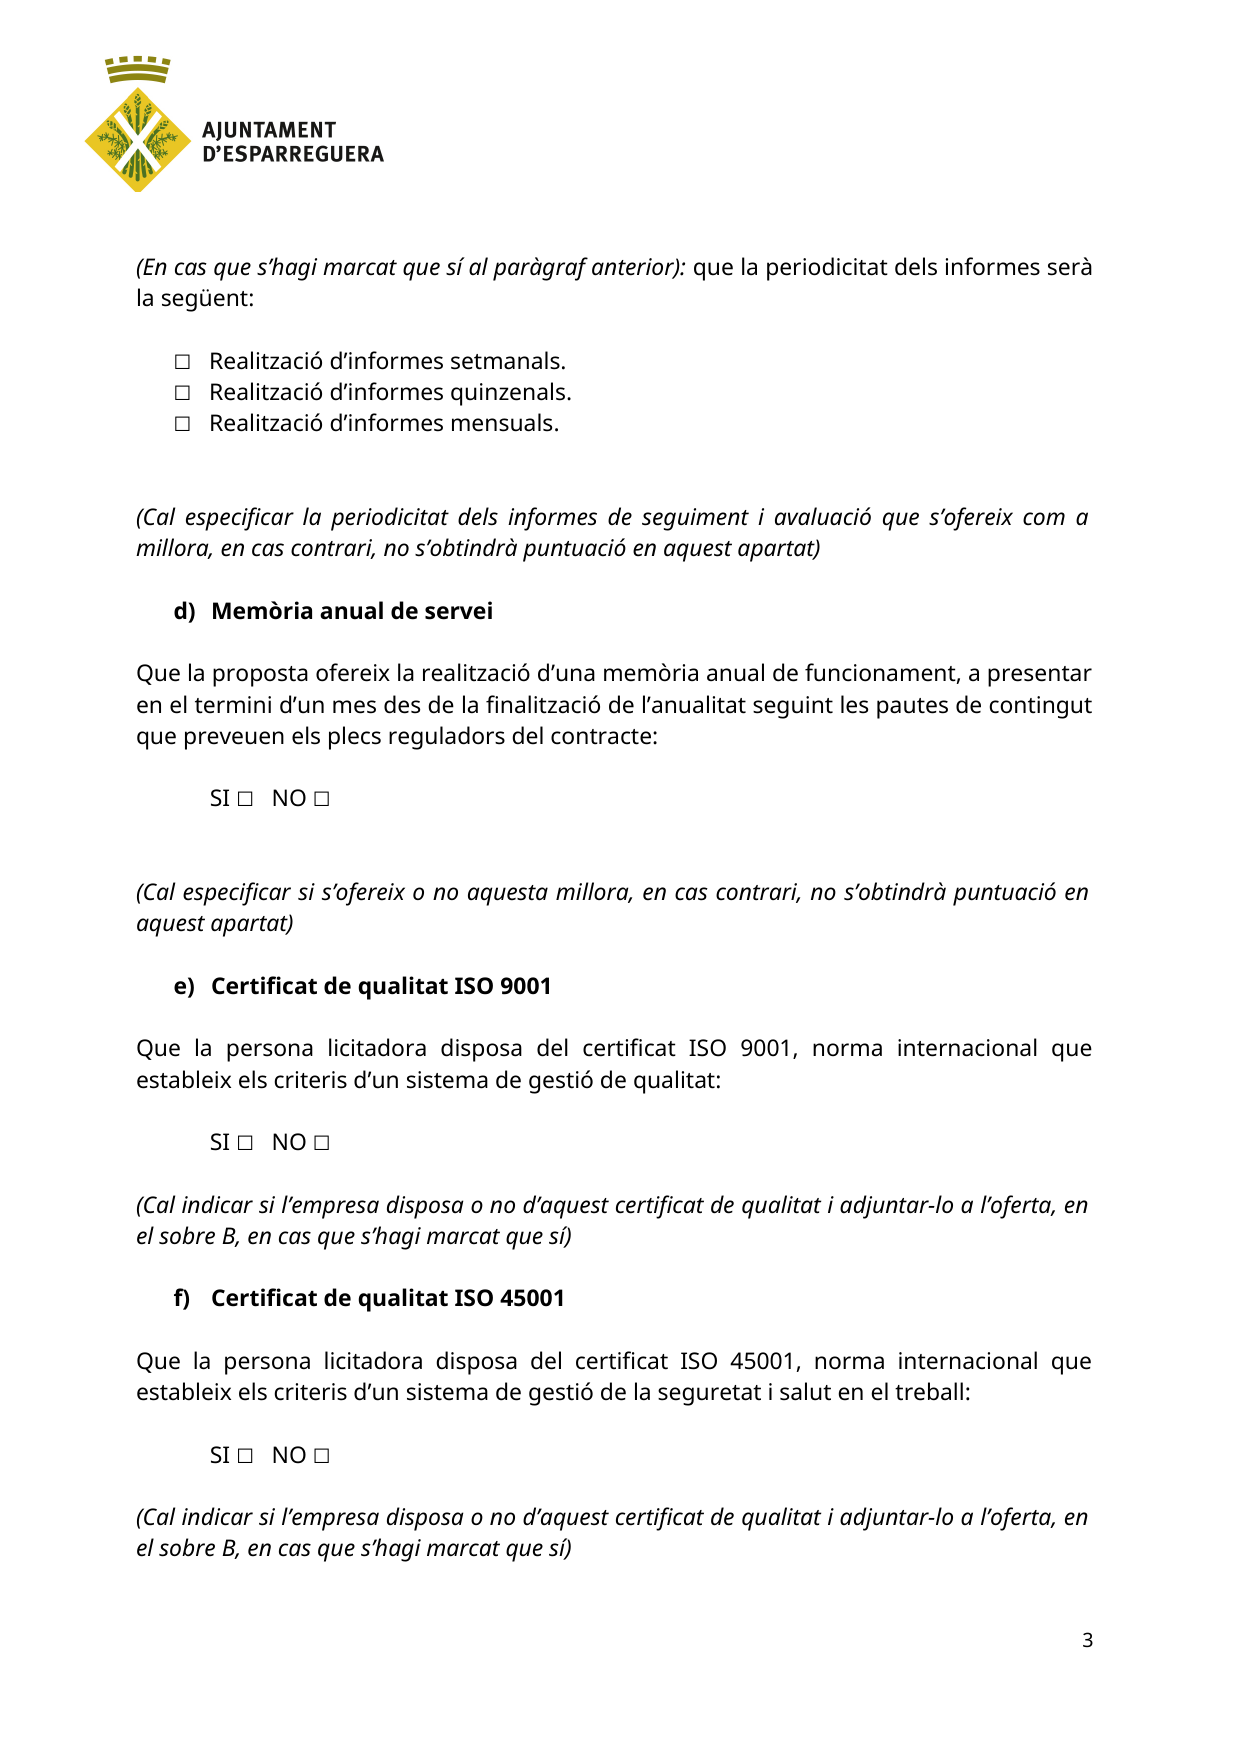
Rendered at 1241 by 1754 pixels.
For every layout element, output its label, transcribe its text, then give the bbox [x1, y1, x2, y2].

text Realització d’informes mensuals. [173, 407, 1093, 438]
text Que la persona licitadora disposa del certificat ISO 9001, norma internacional que estableix els criteris d’un sistema de gestió de qualitat: [136, 1032, 1093, 1095]
text Que la proposta ofereix la realització d’una memòria anual de funcionament, a presentar en el termini d’un mes des de la finalització de l’anualitat seguint les pautes de contingut que preveuen els plecs reguladors del contracte: [136, 657, 1093, 751]
text (En cas que s’hagi marcat que sí al paràgraf anterior): que la periodicitat dels informes serà la següent: [136, 251, 1093, 313]
text Realització d’informes quinzenals. [173, 376, 1093, 407]
text SI NO [136, 1126, 1093, 1157]
picture [0, 0, 1236, 192]
list Certificat de qualitat ISO 9001 [173, 970, 1093, 1001]
text SI NO [136, 1438, 1093, 1470]
list Certificat de qualitat ISO 45001 [173, 1282, 1093, 1313]
list Memòria anual de servei [173, 595, 1093, 626]
text SI NO [136, 782, 1093, 813]
text Realització d’informes setmanals. [173, 345, 1093, 376]
text Que la persona licitadora disposa del certificat ISO 45001, norma internacional que estableix els criteris d’un sistema de gestió de la seguretat i salut en el treball: [136, 1345, 1093, 1407]
text (Cal especificar si s’ofereix o no aquesta millora, en cas contrari, no s’obtindrà puntuació en aquest apartat) [136, 876, 1093, 938]
text (Cal indicar si l’empresa disposa o no d’aquest certificat de qualitat i adjuntar-lo a l’oferta, en el sobre B, en cas que s’hagi marcat que sí) [136, 1501, 1093, 1563]
text (Cal especificar la periodicitat dels informes de seguiment i avaluació que s’ofereix com a millora, en cas contrari, no s’obtindrà puntuació en aquest apartat) [136, 501, 1093, 563]
text (Cal indicar si l’empresa disposa o no d’aquest certificat de qualitat i adjuntar-lo a l’oferta, en el sobre B, en cas que s’hagi marcat que sí) [136, 1188, 1093, 1251]
